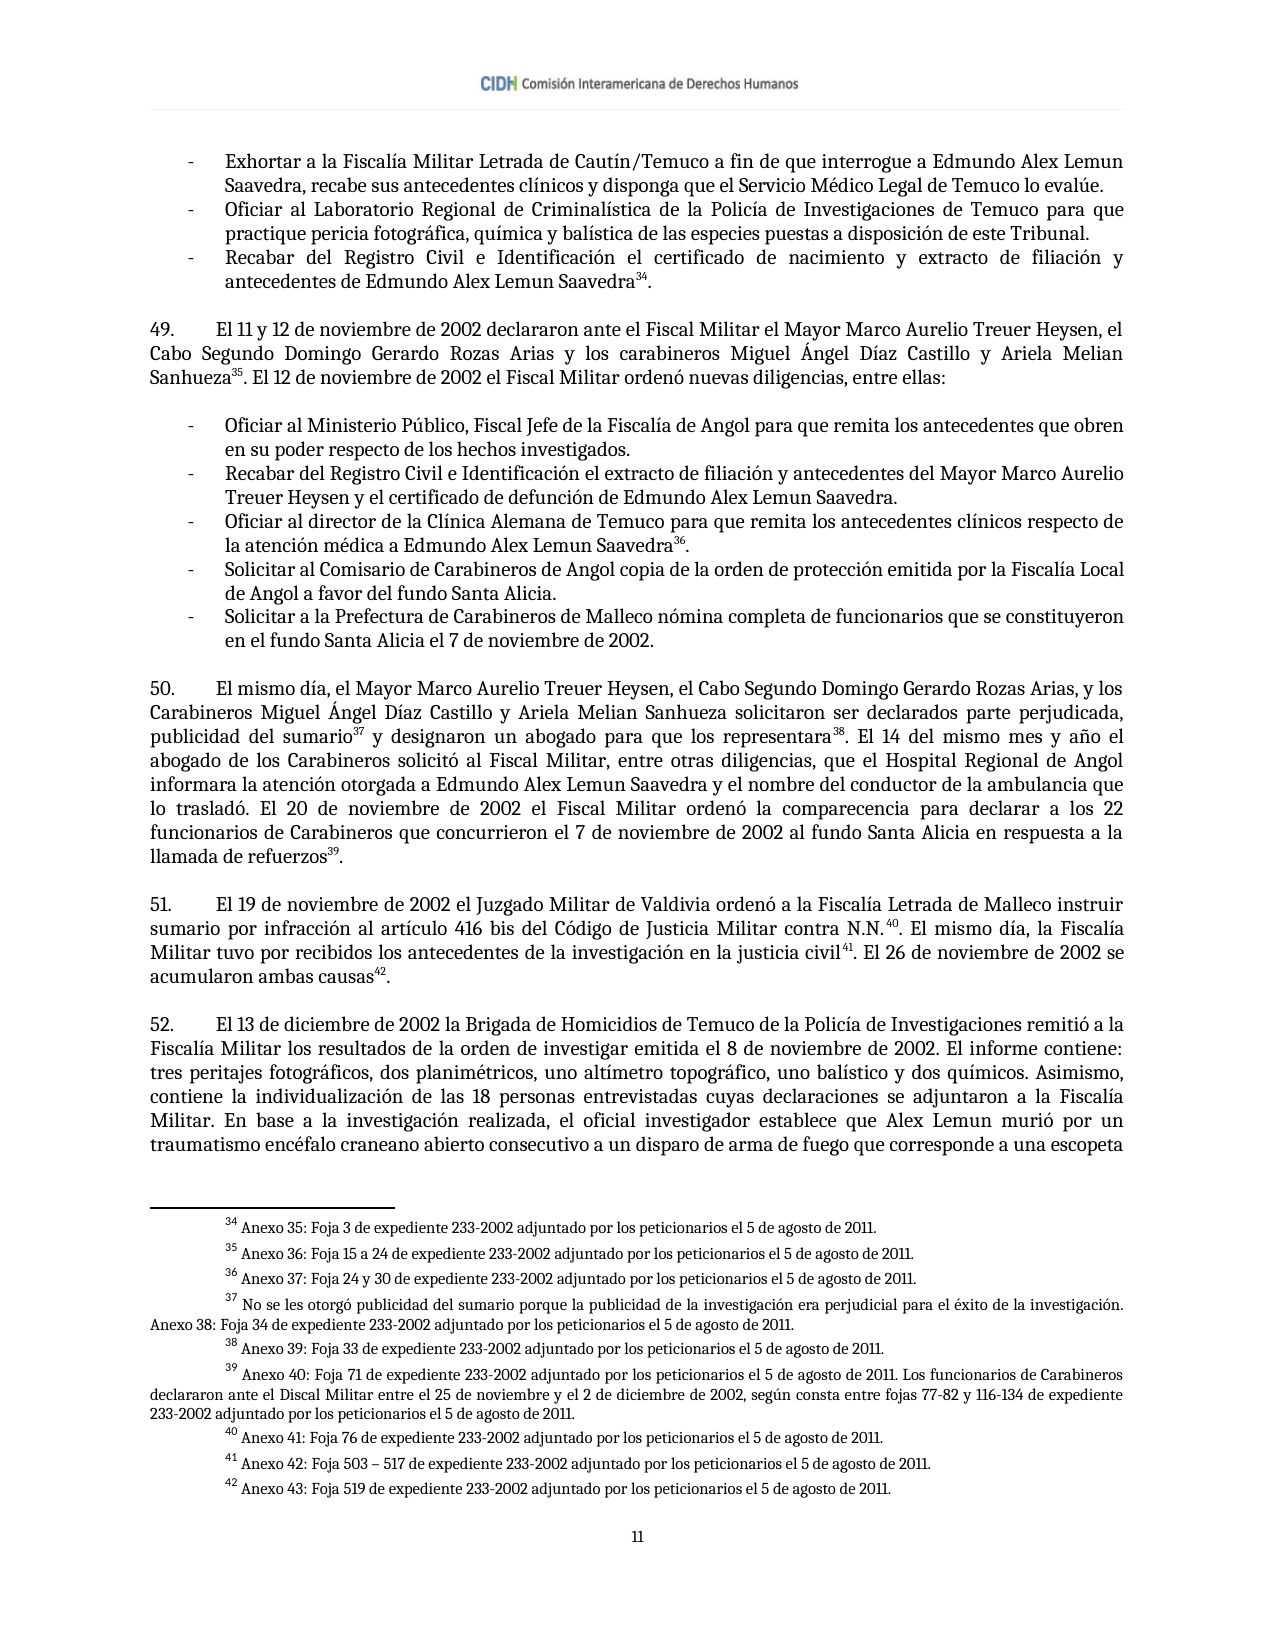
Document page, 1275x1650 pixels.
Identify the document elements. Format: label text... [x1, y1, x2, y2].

text - Oficiar al Ministerio Público, Fiscal Jefe de la Fiscalía de Angol para que remita los antecedentes que obren en su poder respecto de los hechos investigados. [187, 413, 1125, 461]
text - Recabar del Registro Civil e Identificación el certificado de nacimiento y extracto de filiación y antecedentes de Edmundo Alex Lemun Saavedra. [187, 246, 1125, 294]
text - Solicitar al Comisario de Carabineros de Angol copia de la orden de protección emitida por la Fiscalía Local de Angol a favor del fundo Santa Alicia. [187, 557, 1125, 605]
list El 11 y 12 de noviembre de 2002 declararon ante el Fiscal Militar el Mayor Marco Aurelio Treuer Heysen, el Cabo Segundo Domingo Gerardo Rozas Arias y los carabineros Miguel Ángel Díaz Castillo y Ariela Melian Sanhueza. El 12 de noviembre de 2002 el Fiscal Militar ordenó nuevas diligencias, entre ellas: [150, 318, 1125, 389]
text - Oficiar al Laboratorio Regional de Criminalística de la Policía de Investigaciones de Temuco para que practique pericia fotográfica, química y balística de las especies puestas a disposición de este Tribunal. [187, 198, 1125, 246]
text - Solicitar a la Prefectura de Carabineros de Malleco nómina completa de funcionarios que se constituyeron en el fundo Santa Alicia el 7 de noviembre de 2002. [187, 605, 1125, 653]
list El mismo día, el Mayor Marco Aurelio Treuer Heysen, el Cabo Segundo Domingo Gerardo Rozas Arias, y los Carabineros Miguel Ángel Díaz Castillo y Ariela Melian Sanhueza solicitaron ser declarados parte perjudicada, publicidad del sumario y designaron un abogado para que los representara. El 14 del mismo mes y año el abogado de los Carabineros solicitó al Fiscal Militar, entre otras diligencias, que el Hospital Regional de Angol informara la atención otorgada a Edmundo Alex Lemun Saavedra y el nombre del conductor de la ambulancia que lo trasladó. El 20 de noviembre de 2002 el Fiscal Militar ordenó la comparecencia para declarar a los 22 funcionarios de Carabineros que concurrieron el 7 de noviembre de 2002 al fundo Santa Alicia en respuesta a la llamada de refuerzos. [150, 677, 1125, 869]
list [150, 1012, 1125, 1156]
picture [475, 75, 800, 93]
text - Recabar del Registro Civil e Identificación el extracto de filiación y antecedentes del Mayor Marco Aurelio Treuer Heysen y el certificado de defunción de Edmundo Alex Lemun Saavedra. [187, 461, 1125, 509]
list El 19 de noviembre de 2002 el Juzgado Militar de Valdivia ordenó a la Fiscalía Letrada de Malleco instruir sumario por infracción al artículo 416 bis del Código de Justicia Militar contra N.N.. El mismo día, la Fiscalía Militar tuvo por recibidos los antecedentes de la investigación en la justicia civil. El 26 de noviembre de 2002 se acumularon ambas causas. [150, 893, 1125, 988]
text - Oficiar al director de la Clínica Alemana de Temuco para que remita los antecedentes clínicos respecto de la atención médica a Edmundo Alex Lemun Saavedra. [187, 509, 1125, 557]
text - Exhortar a la Fiscalía Militar Letrada de Cautín/Temuco a fin de que interrogue a Edmundo Alex Lemun Saavedra, recabe sus antecedentes clínicos y disponga que el Servicio Médico Legal de Temuco lo evalúe. [187, 150, 1125, 198]
